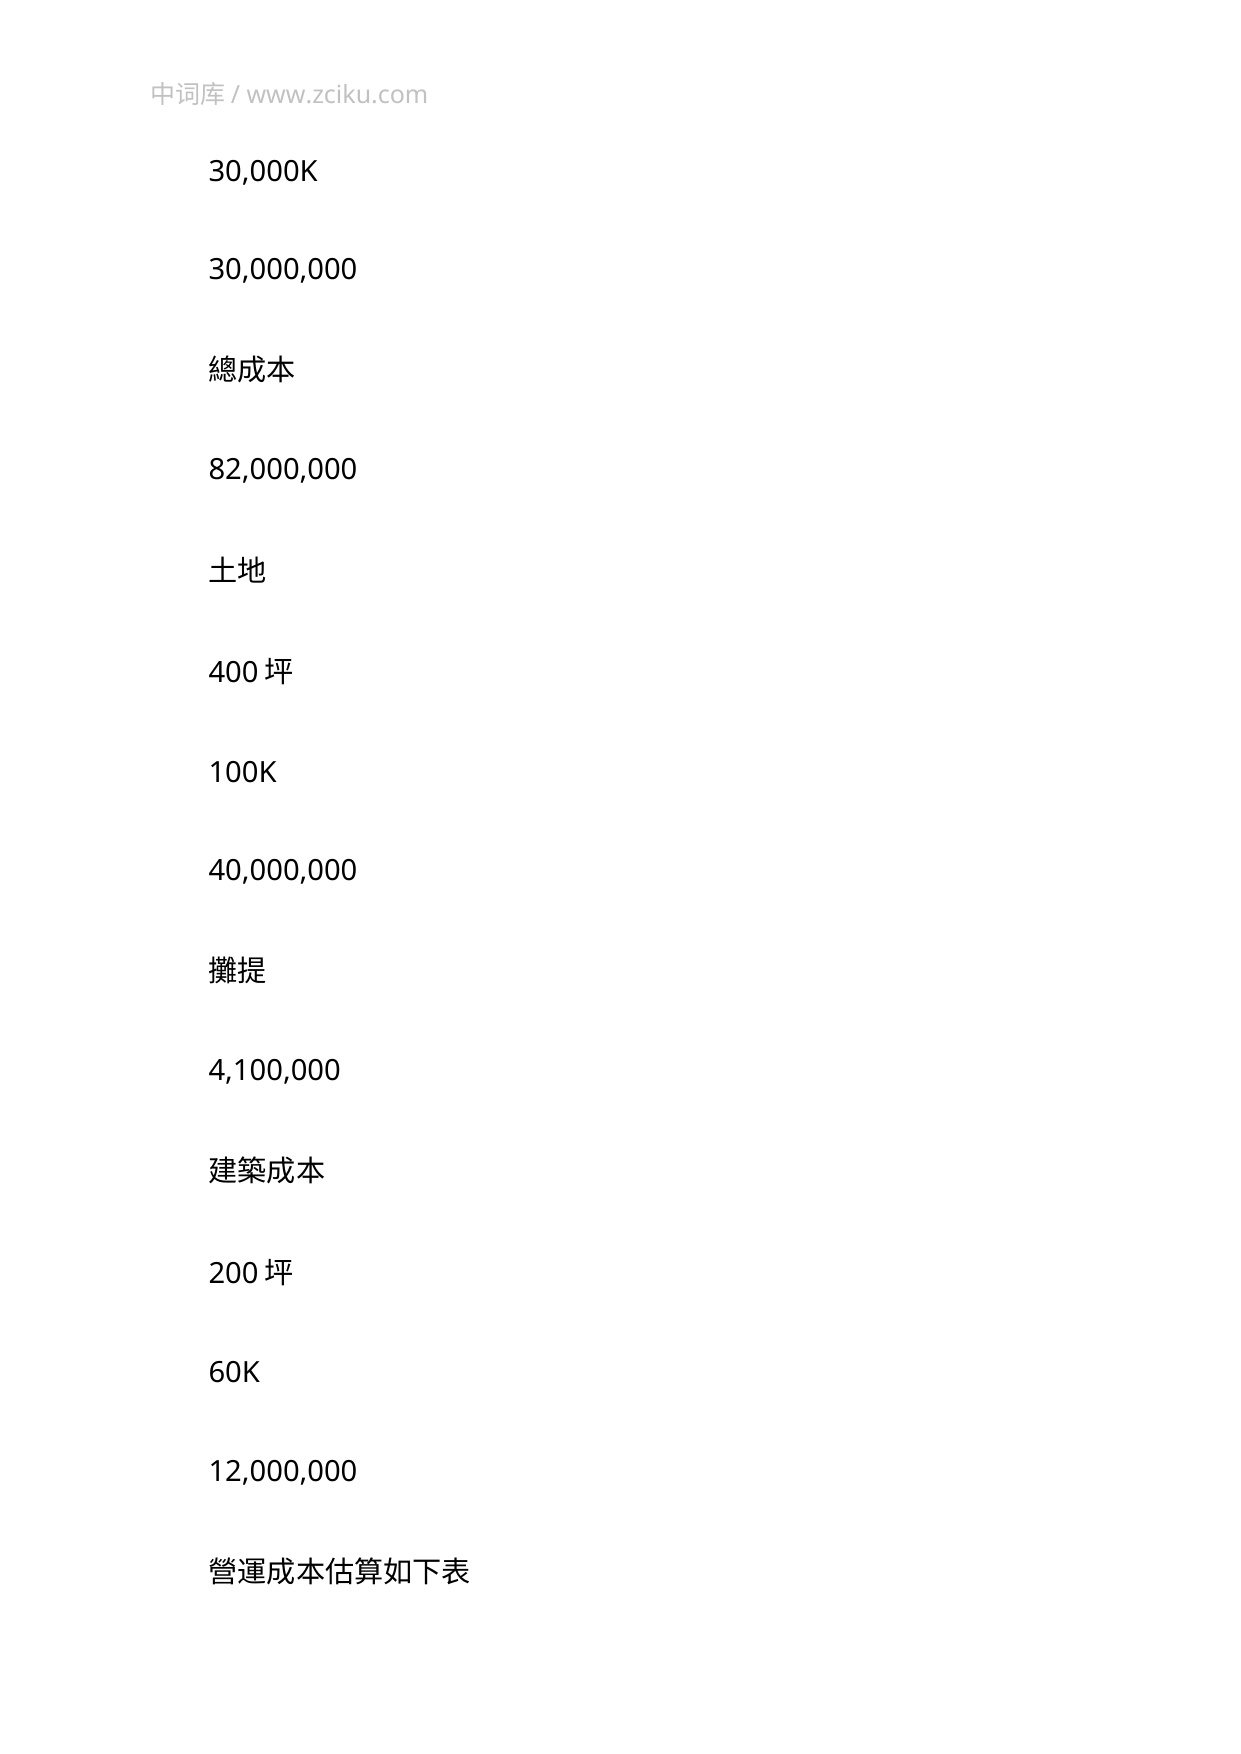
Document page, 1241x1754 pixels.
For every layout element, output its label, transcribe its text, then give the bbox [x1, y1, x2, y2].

text 營運成本估算如下表 [150, 1548, 1090, 1591]
text 100K [150, 751, 1090, 791]
text 30,000K [150, 150, 1090, 190]
text 12,000,000 [150, 1450, 1090, 1490]
text 建築成本 [150, 1148, 1090, 1190]
text 4,100,000 [150, 1049, 1090, 1089]
text 攤提 [150, 948, 1090, 990]
text 40,000,000 [150, 849, 1090, 889]
text 30,000,000 [150, 248, 1090, 288]
text 82,000,000 [150, 449, 1090, 488]
text 總成本 [150, 347, 1090, 389]
text 土地 [150, 547, 1090, 589]
text 400坪 [150, 649, 1090, 691]
text 60K [150, 1352, 1090, 1391]
text 200坪 [150, 1250, 1090, 1292]
